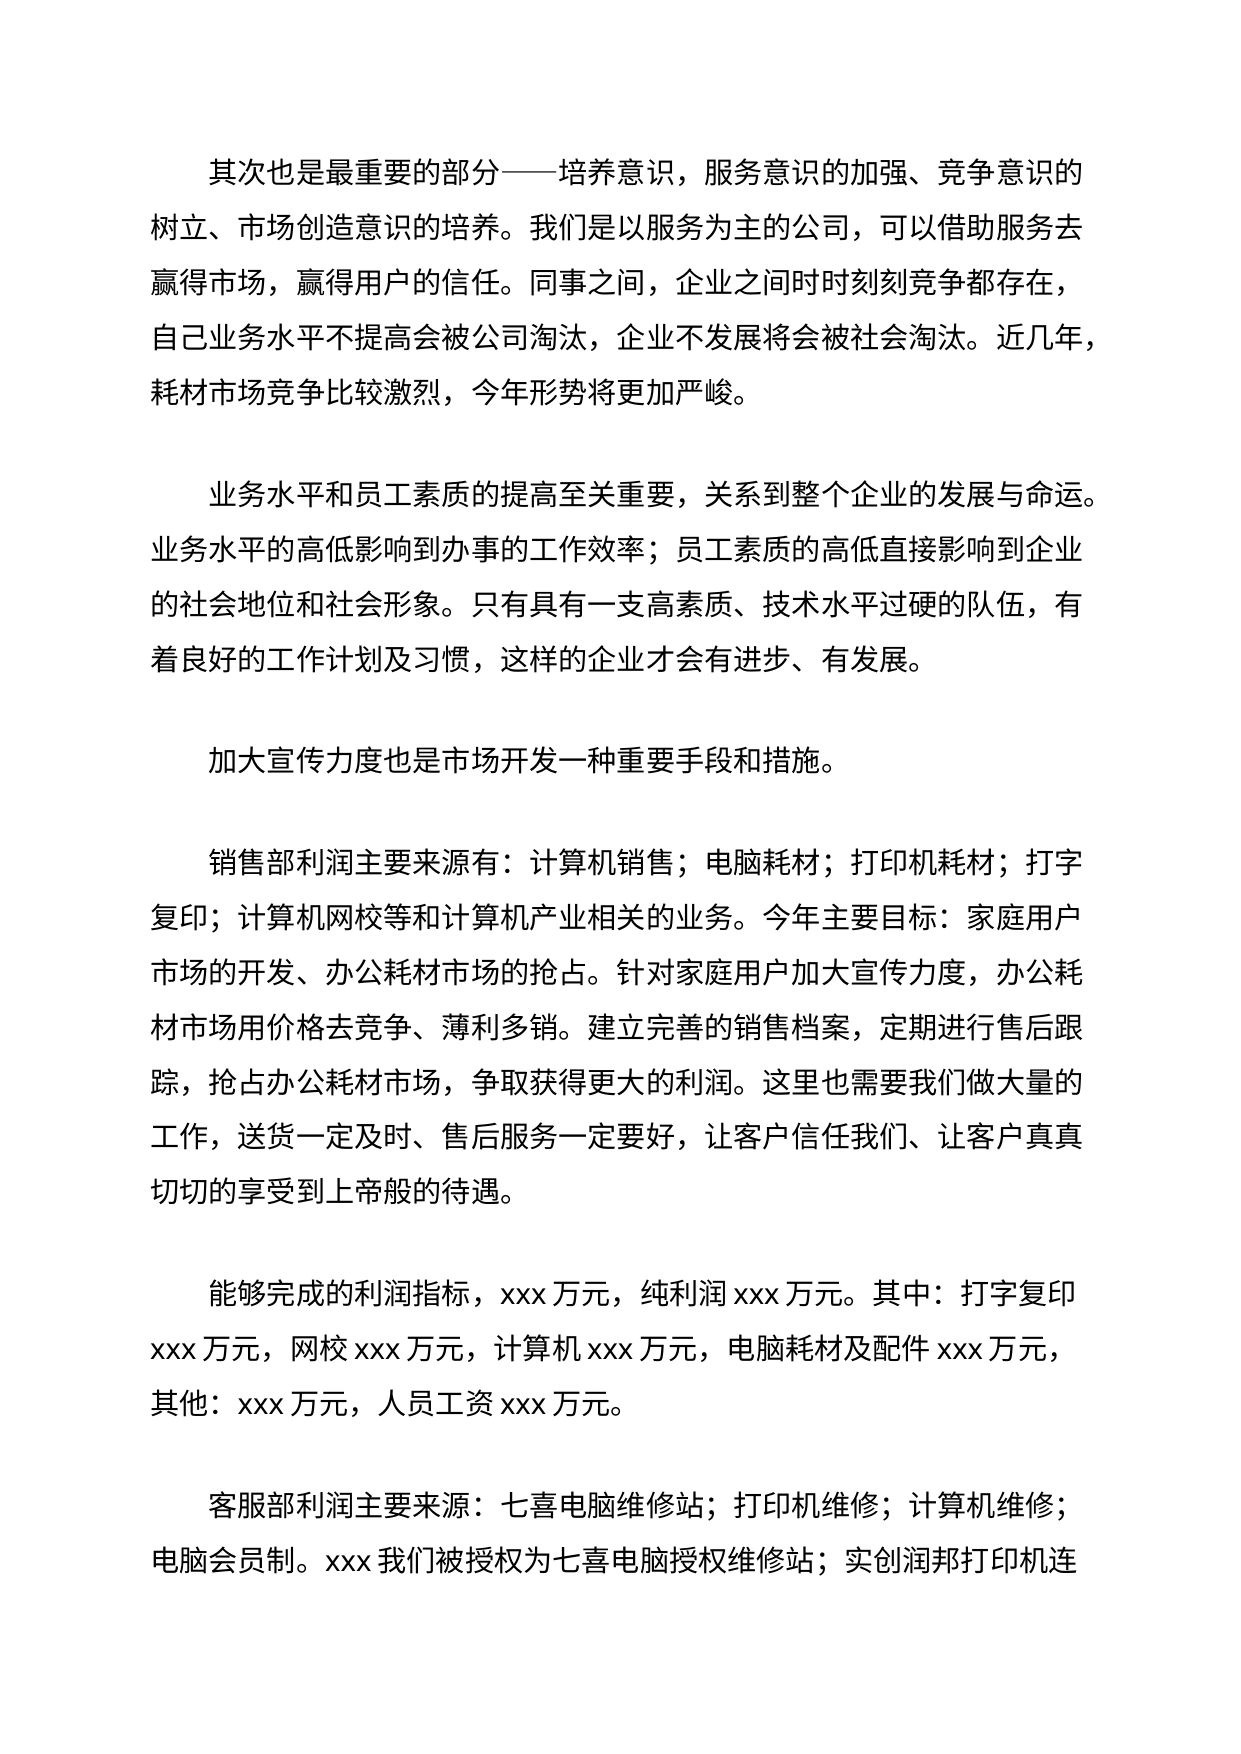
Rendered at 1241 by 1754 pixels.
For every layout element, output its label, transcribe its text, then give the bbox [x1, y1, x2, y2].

text 加大宣传力度也是市场开发一种重要手段和措施。 [150, 738, 1090, 780]
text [150, 1483, 1090, 1580]
text 其次也是最重要的部分——培养意识，服务意识的加强、竞争意识的树立、市场创造意识的培养。我们是以服务为主的公司，可以借助服务去赢得市场，赢得用户的信任。同事之间，企业之间时时刻刻竞争都存在，自己业务水平不提高会被公司淘汰，企业不发展将会被社会淘汰。近几年，耗材市场竞争比较激烈，今年形势将更加严峻。 [150, 150, 1090, 412]
text 能够完成的利润指标，xxx万元，纯利润xxx万元。其中：打字复印xxx万元，网校xxx万元，计算机xxx万元，电脑耗材及配件xxx万元，其他：xxx万元，人员工资xxx万元。 [150, 1271, 1090, 1423]
text 业务水平和员工素质的提高至关重要，关系到整个企业的发展与命运。业务水平的高低影响到办事的工作效率；员工素质的高低直接影响到企业的社会地位和社会形象。只有具有一支高素质、技术水平过硬的队伍，有着良好的工作计划及习惯，这样的企业才会有进步、有发展。 [150, 471, 1090, 678]
text 销售部利润主要来源有：计算机销售；电脑耗材；打印机耗材；打字复印；计算机网校等和计算机产业相关的业务。今年主要目标：家庭用户市场的开发、办公耗材市场的抢占。针对家庭用户加大宣传力度，办公耗材市场用价格去竞争、薄利多销。建立完善的销售档案，定期进行售后跟踪，抢占办公耗材市场，争取获得更大的利润。这里也需要我们做大量的工作，送货一定及时、售后服务一定要好，让客户信任我们、让客户真真切切的享受到上帝般的待遇。 [150, 839, 1090, 1211]
